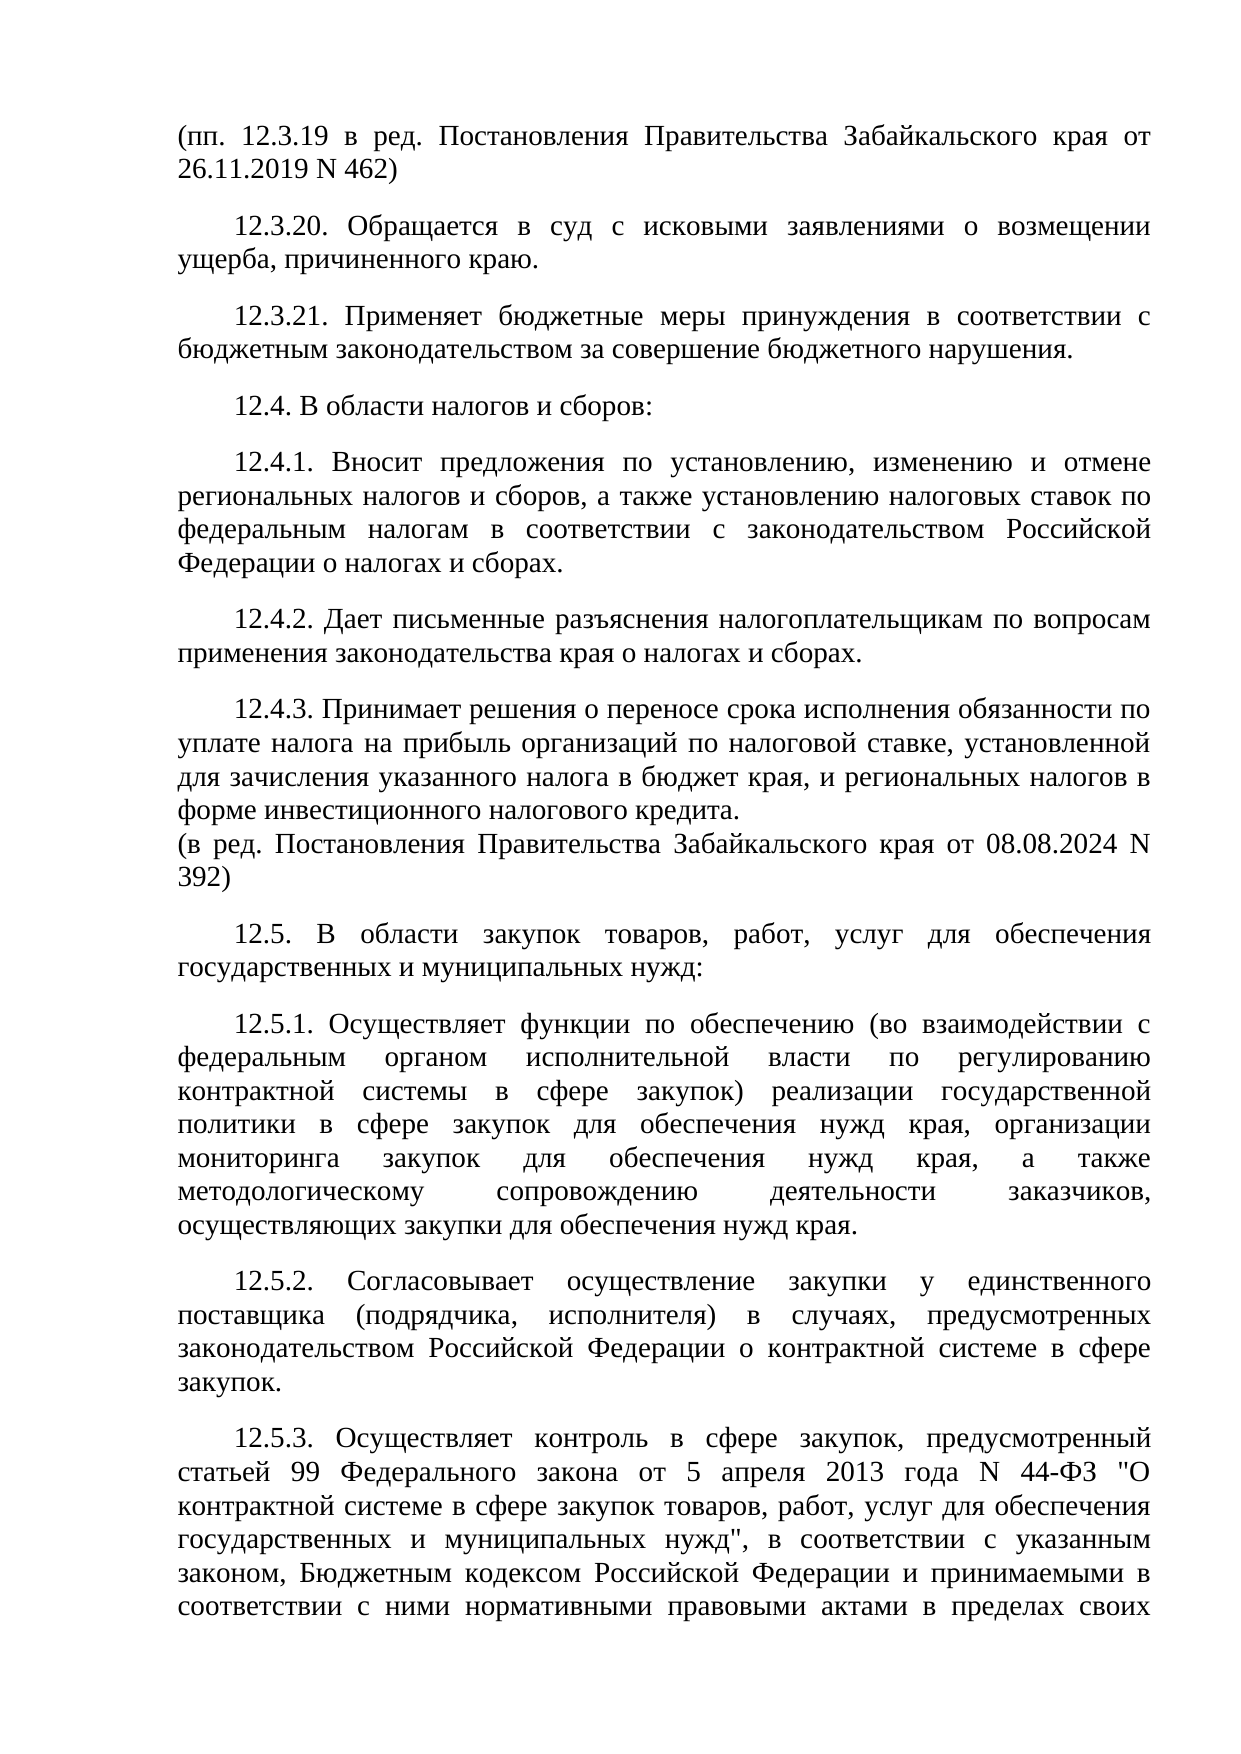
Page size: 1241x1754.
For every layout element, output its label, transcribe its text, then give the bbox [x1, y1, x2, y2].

text 12.4.3. Принимает решения о переносе срока исполнения обязанности по уплате налога на прибыль организаций по налоговой ставке, установленной для зачисления указанного налога в бюджет края, и региональных налогов в форме инвестиционного налогового кредита. [177, 692, 1152, 826]
text 12.3.21. Применяет бюджетные меры принуждения в соответствии с бюджетным законодательством за совершение бюджетного нарушения. [177, 298, 1152, 365]
text 12.4.1. Вносит предложения по установлению, изменению и отмене региональных налогов и сборов, а также установлению налоговых ставок по федеральным налогам в соответствии с законодательством Российской Федерации о налогах и сборах. [177, 444, 1152, 579]
text 12.4.2. Дает письменные разъяснения налогоплательщикам по вопросам применения законодательства края о налогах и сборах. [177, 602, 1152, 669]
text 12.5.2. Согласовывает осуществление закупки у единственного поставщика (подрядчика, исполнителя) в случаях, предусмотренных законодательством Российской Федерации о контрактной системе в сфере закупок. [177, 1263, 1152, 1398]
text 12.5. В области закупок товаров, работ, услуг для обеспечения государственных и муниципальных нужд: [177, 916, 1152, 983]
text (в ред. Постановления Правительства Забайкальского края от 08.08.2024 N 392) [177, 826, 1152, 893]
text (пп. 12.3.19 в ред. Постановления Правительства Забайкальского края от 26.11.2019 N 462) [177, 118, 1152, 185]
text 12.3.20. Обращается в суд с исковыми заявлениями о возмещении ущерба, причиненного краю. [177, 208, 1152, 275]
text 12.5.1. Осуществляет функции по обеспечению (во взаимодействии с федеральным органом исполнительной власти по регулированию контрактной системы в сфере закупок) реализации государственной политики в сфере закупок для обеспечения нужд края, организации мониторинга закупок для обеспечения нужд края, а также методологическому сопровождению деятельности заказчиков, осуществляющих закупки для обеспечения нужд края. [177, 1006, 1152, 1241]
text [177, 1421, 1152, 1622]
text 12.4. В области налогов и сборов: [177, 388, 1152, 422]
